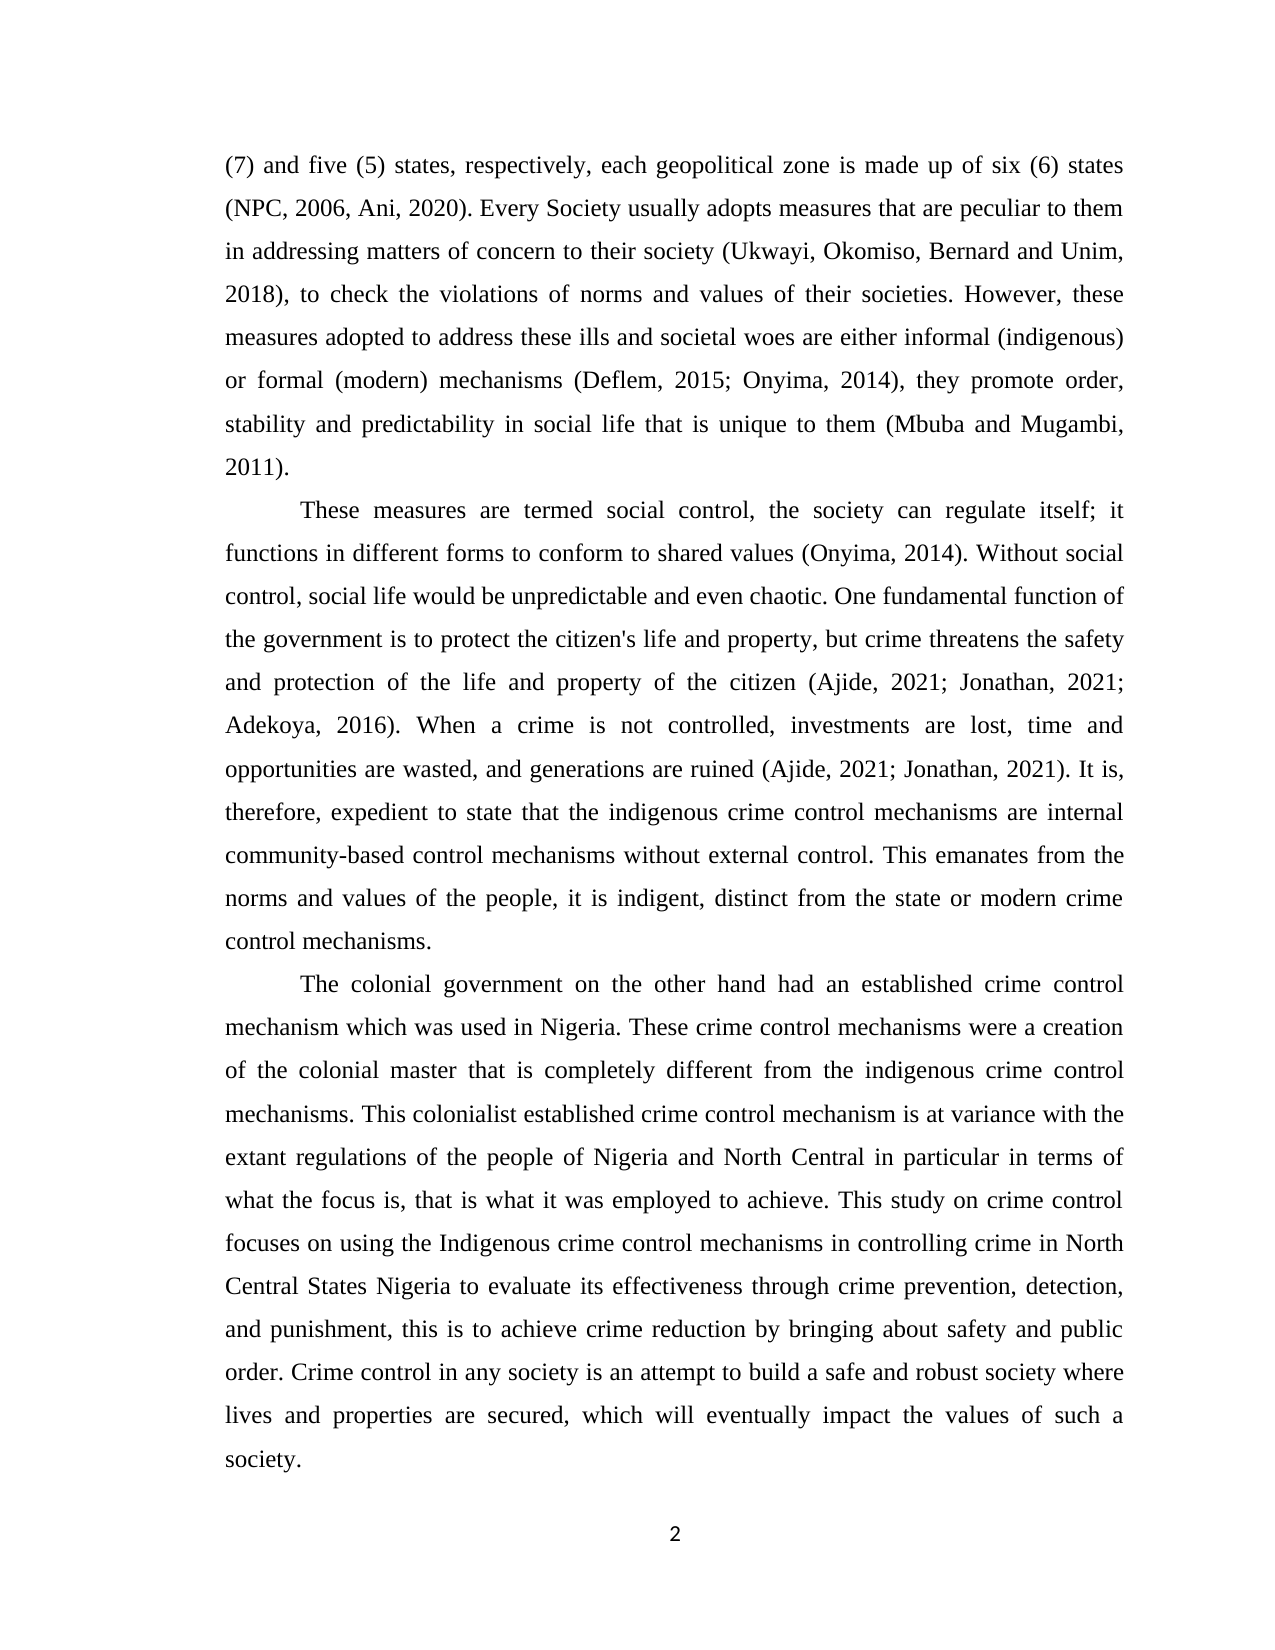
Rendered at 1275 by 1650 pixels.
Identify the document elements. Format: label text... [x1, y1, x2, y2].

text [225, 150, 1125, 481]
text The colonial government on the other hand had an established crime control mechanism which was used in Nigeria. These crime control mechanisms were a creation of the colonial master that is completely different from the indigenous crime control mechanisms. This colonialist established crime control mechanism is at variance with the extant regulations of the people of Nigeria and North Central in particular in terms of what the focus is, that is what it was employed to achieve. This study on crime control focuses on using the Indigenous crime control mechanisms in controlling crime in North Central States Nigeria to evaluate its effectiveness through crime prevention, detection, and punishment, this is to achieve crime reduction by bringing about safety and public order. Crime control in any society is an attempt to build a safe and robust society where lives and properties are secured, which will eventually impact the values of such a society. [225, 969, 1125, 1472]
text These measures are termed social control, the society can regulate itself; it functions in different forms to conform to shared values (Onyima, 2014). Without social control, social life would be unpredictable and even chaotic. One fundamental function of the government is to protect the citizen's life and property, but crime threatens the safety and protection of the life and property of the citizen (Ajide, 2021; Jonathan, 2021; Adekoya, 2016). When a crime is not controlled, investments are lost, time and opportunities are wasted, and generations are ruined (Ajide, 2021; Jonathan, 2021). It is, therefore, expedient to state that the indigenous crime control mechanisms are internal community-based control mechanisms without external control. This emanates from the norms and values of the people, it is indigent, distinct from the state or modern crime control mechanisms. [225, 495, 1125, 955]
